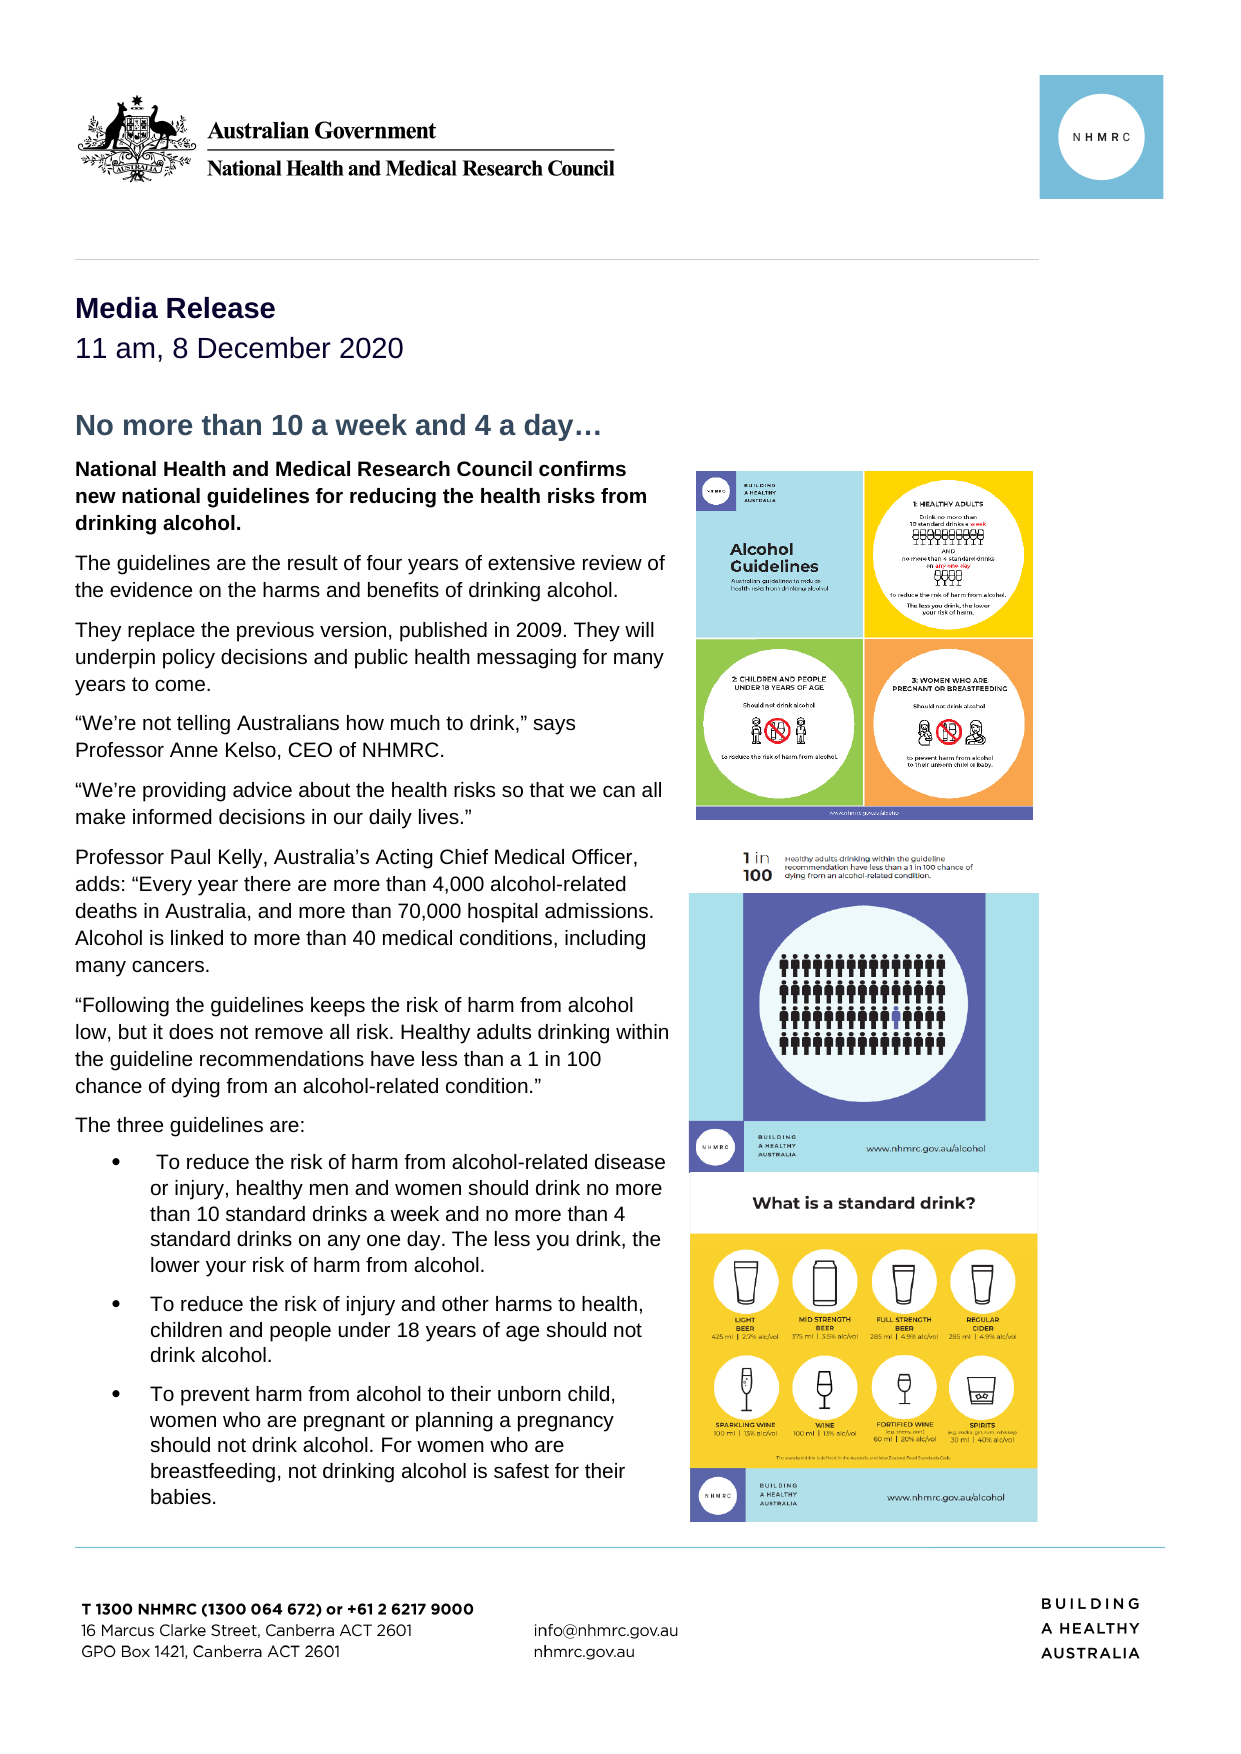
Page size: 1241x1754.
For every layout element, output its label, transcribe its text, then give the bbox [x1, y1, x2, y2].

text Professor Paul Kelly, Australia’s Acting Chief Medical Officer, adds: “Every year there are more than 4,000 alcohol-related deaths in Australia, and more than 70,000 hospital admissions. Alcohol is linked to more than 40 medical conditions, including many cancers. [75, 841, 688, 977]
subtitle Media Release 11 am, 8 December 2020 [75, 260, 1039, 364]
text “We’re providing advice about the health risks so that we can all make informed decisions in our daily lives.” [75, 775, 1039, 829]
picture [76, 76, 615, 201]
text The three guidelines are: [75, 1110, 688, 1137]
picture [696, 471, 1033, 820]
list To reduce the risk of harm from alcohol-related disease or injury, healthy men and women should drink no more than 10 standard drinks a week and no more than 4 standard drinks on any one day. The less you drink, the lower your risk of harm from alcohol. [112, 1150, 690, 1277]
text National Health and Medical Research Council confirms new national guidelines for reducing the health risks from drinking alcohol. [75, 454, 1039, 535]
list To prevent harm from alcohol to their unborn child, women who are pregnant or planning a pregnancy should not drink alcohol. For women who are breastfeeding, not drinking alcohol is safest for their babies. [112, 1382, 690, 1509]
list To reduce the risk of injury and other harms to health, children and people under 18 years of age should not drink alcohol. [112, 1291, 690, 1367]
text The guidelines are the result of four years of extensive review of the evidence on the harms and benefits of drinking alcohol. [75, 548, 696, 602]
picture [1039, 75, 1164, 199]
text “Following the guidelines keeps the risk of harm from alcohol low, but it does not remove all risk. Healthy adults drinking within the guideline recommendations have less than a 1 in 100 chance of dying from an alcohol-related condition.” [75, 989, 688, 1098]
picture [688, 836, 1039, 1522]
picture [79, 1601, 679, 1661]
text “We’re not telling Australians how much to drink,” says Professor Anne Kelso, CEO of NHMRC. [75, 708, 696, 762]
subtitle No more than 10 a week and 4 a day… [75, 376, 1039, 441]
text They replace the previous version, published in 2009. They will underpin policy decisions and public health messaging for many years to come. [75, 614, 696, 696]
picture [1039, 1596, 1141, 1660]
